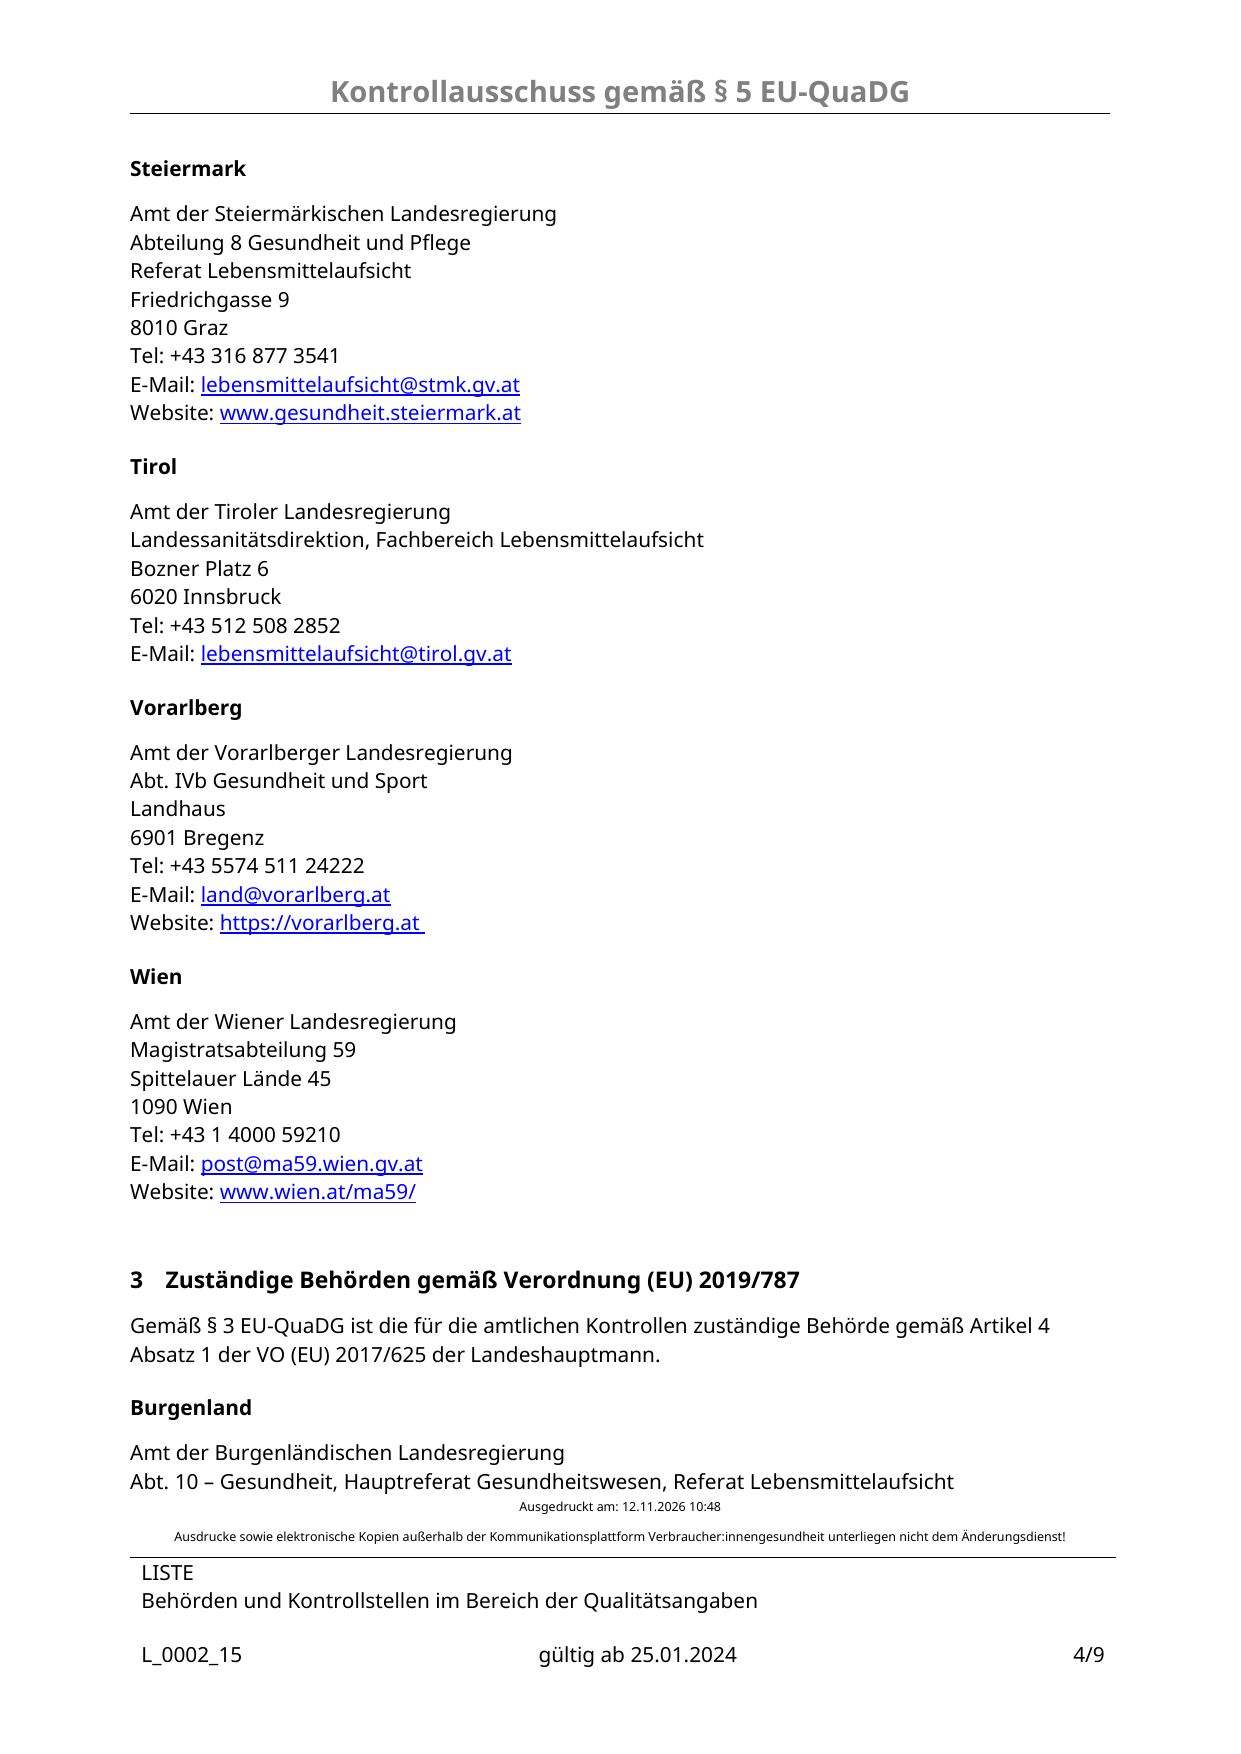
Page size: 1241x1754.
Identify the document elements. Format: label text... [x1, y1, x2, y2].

subtitle Vorarlberg [130, 693, 1110, 721]
text Amt der Steiermärkischen Landesregierung Abteilung 8 Gesundheit und Pflege Referat Lebensmittelaufsicht Friedrichgasse 9 8010 Graz Tel: +43 316 877 3541 E-Mail: lebensmittelaufsicht@stmk.gv.at Website: www.gesundheit.steiermark.at [130, 199, 1110, 427]
text Amt der Tiroler Landesregierung Landessanitätsdirektion, Fachbereich Lebensmittelaufsicht Bozner Platz 6 6020 Innsbruck Tel: +43 512 508 2852 E-Mail: lebensmittelaufsicht@tirol.gv.at [130, 497, 1110, 668]
subtitle Tirol [130, 452, 1110, 480]
text Gemäß § 3 EU-QuaDG ist die für die amtlichen Kontrollen zuständige Behörde gemäß Artikel 4 Absatz 1 der VO (EU) 2017/625 der Landeshauptmann. [130, 1311, 1110, 1368]
text Amt der Wiener Landesregierung Magistratsabteilung 59 Spittelauer Lände 45 1090 Wien Tel: +43 1 4000 59210 E-Mail: post@ma59.wien.gv.at Website: www.wien.at/ma59/ [130, 1007, 1110, 1206]
text Amt der Vorarlberger Landesregierung Abt. IVb Gesundheit und Sport Landhaus 6901 Bregenz Tel: +43 5574 511 24222 E-Mail: land@vorarlberg.at Website: https://vorarlberg.at [130, 738, 1110, 937]
subtitle Burgenland [130, 1393, 1110, 1422]
subtitle Wien [130, 962, 1110, 990]
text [130, 1438, 1110, 1495]
subtitle Zuständige Behörden gemäß Verordnung (EU) 2019/787 [130, 1266, 1110, 1295]
subtitle Steiermark [130, 154, 1110, 183]
